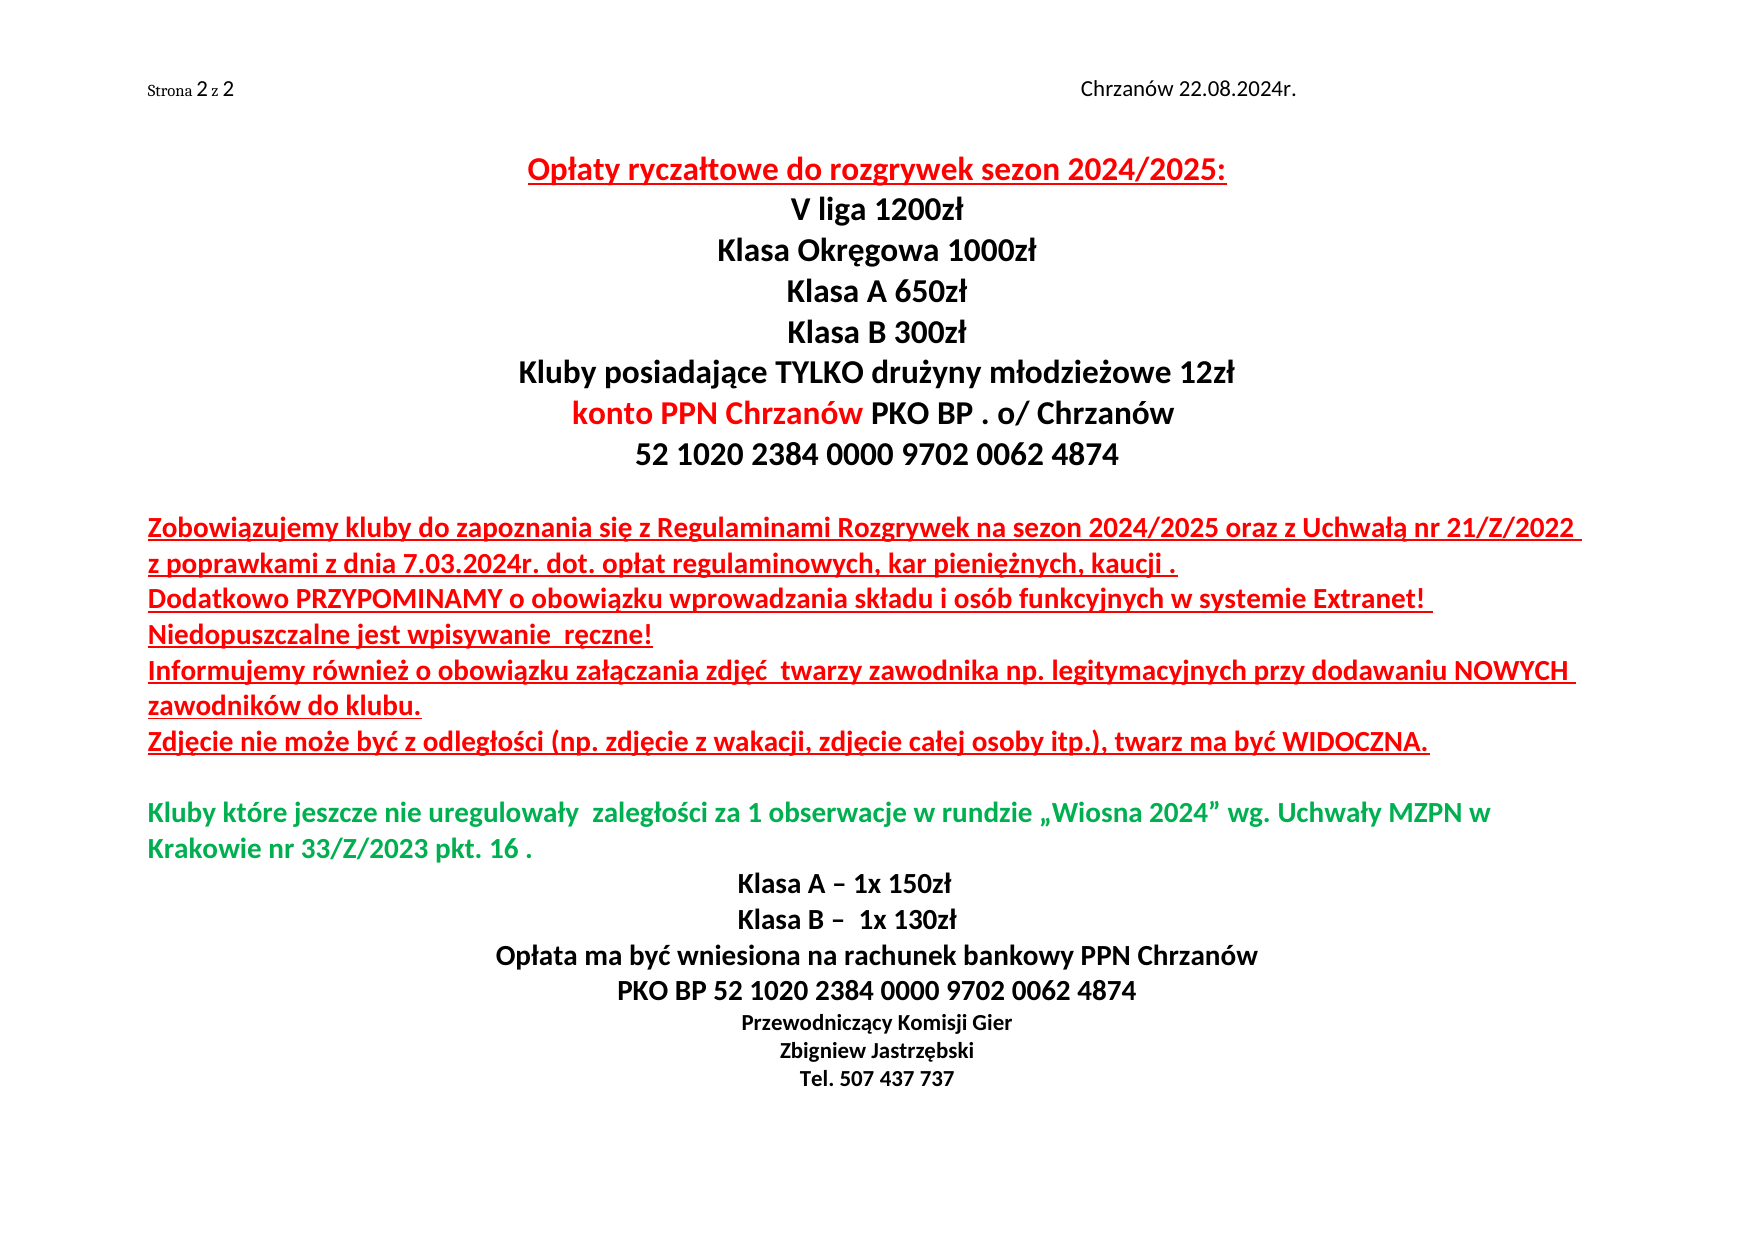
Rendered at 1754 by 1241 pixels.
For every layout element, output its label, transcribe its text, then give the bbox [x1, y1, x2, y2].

text Zbigniew Jastrzębski [148, 1036, 1606, 1064]
text Tel. 507 437 737 [148, 1064, 1606, 1092]
text Zobowiązujemy kluby do zapoznania się z Regulaminami Rozgrywek na sezon 2024/2025 oraz z Uchwałą nr 21/Z/2022 [148, 509, 1606, 545]
text PKO BP 52 1020 2384 0000 9702 0062 4874 [148, 972, 1606, 1008]
text Dodatkowo PRZYPOMINAMY o obowiązku wprowadzania składu i osób funkcyjnych w systemie Extranet! [148, 580, 1606, 616]
text Przewodniczący Komisji Gier [148, 1008, 1606, 1036]
text Kluby posiadające TYLKO drużyny młodzieżowe 12zł [148, 351, 1606, 392]
text Klasa A – 1x 150zł [664, 865, 1606, 901]
text Zdjęcie nie może być z odległości (np. zdjęcie z wakacji, zdjęcie całej osoby itp.), twarz ma być WIDOCZNA. [148, 723, 1606, 758]
text Klasa Okręgowa 1000zł [148, 229, 1606, 270]
text Opłaty ryczałtowe do rozgrywek sezon 2024/2025: [148, 148, 1606, 188]
text Klasa A 650zł [148, 270, 1606, 311]
text Kluby które jeszcze nie uregulowały zaległości za 1 obserwacje w rundzie „Wiosna 2024” wg. Uchwały MZPN w Krakowie nr 33/Z/2023 pkt. 16 . [148, 794, 1606, 865]
text Informujemy również o obowiązku załączania zdjęć twarzy zawodnika np. legitymacyjnych przy dodawaniu NOWYCH zawodników do klubu. [148, 652, 1606, 723]
text Niedopuszczalne jest wpisywanie ręczne! [148, 616, 1606, 652]
text Klasa B – 1x 130zł [664, 901, 1606, 937]
text z poprawkami z dnia 7.03.2024r. dot. opłat regulaminowych, kar pieniężnych, kaucji . [148, 545, 1606, 580]
text Opłata ma być wniesiona na rachunek bankowy PPN Chrzanów [148, 937, 1606, 972]
text konto PPN Chrzanów PKO BP . o/ Chrzanów 52 1020 2384 0000 9702 0062 4874 [148, 392, 1606, 473]
text V liga 1200zł [148, 188, 1606, 229]
text Klasa B 300zł [148, 311, 1606, 351]
